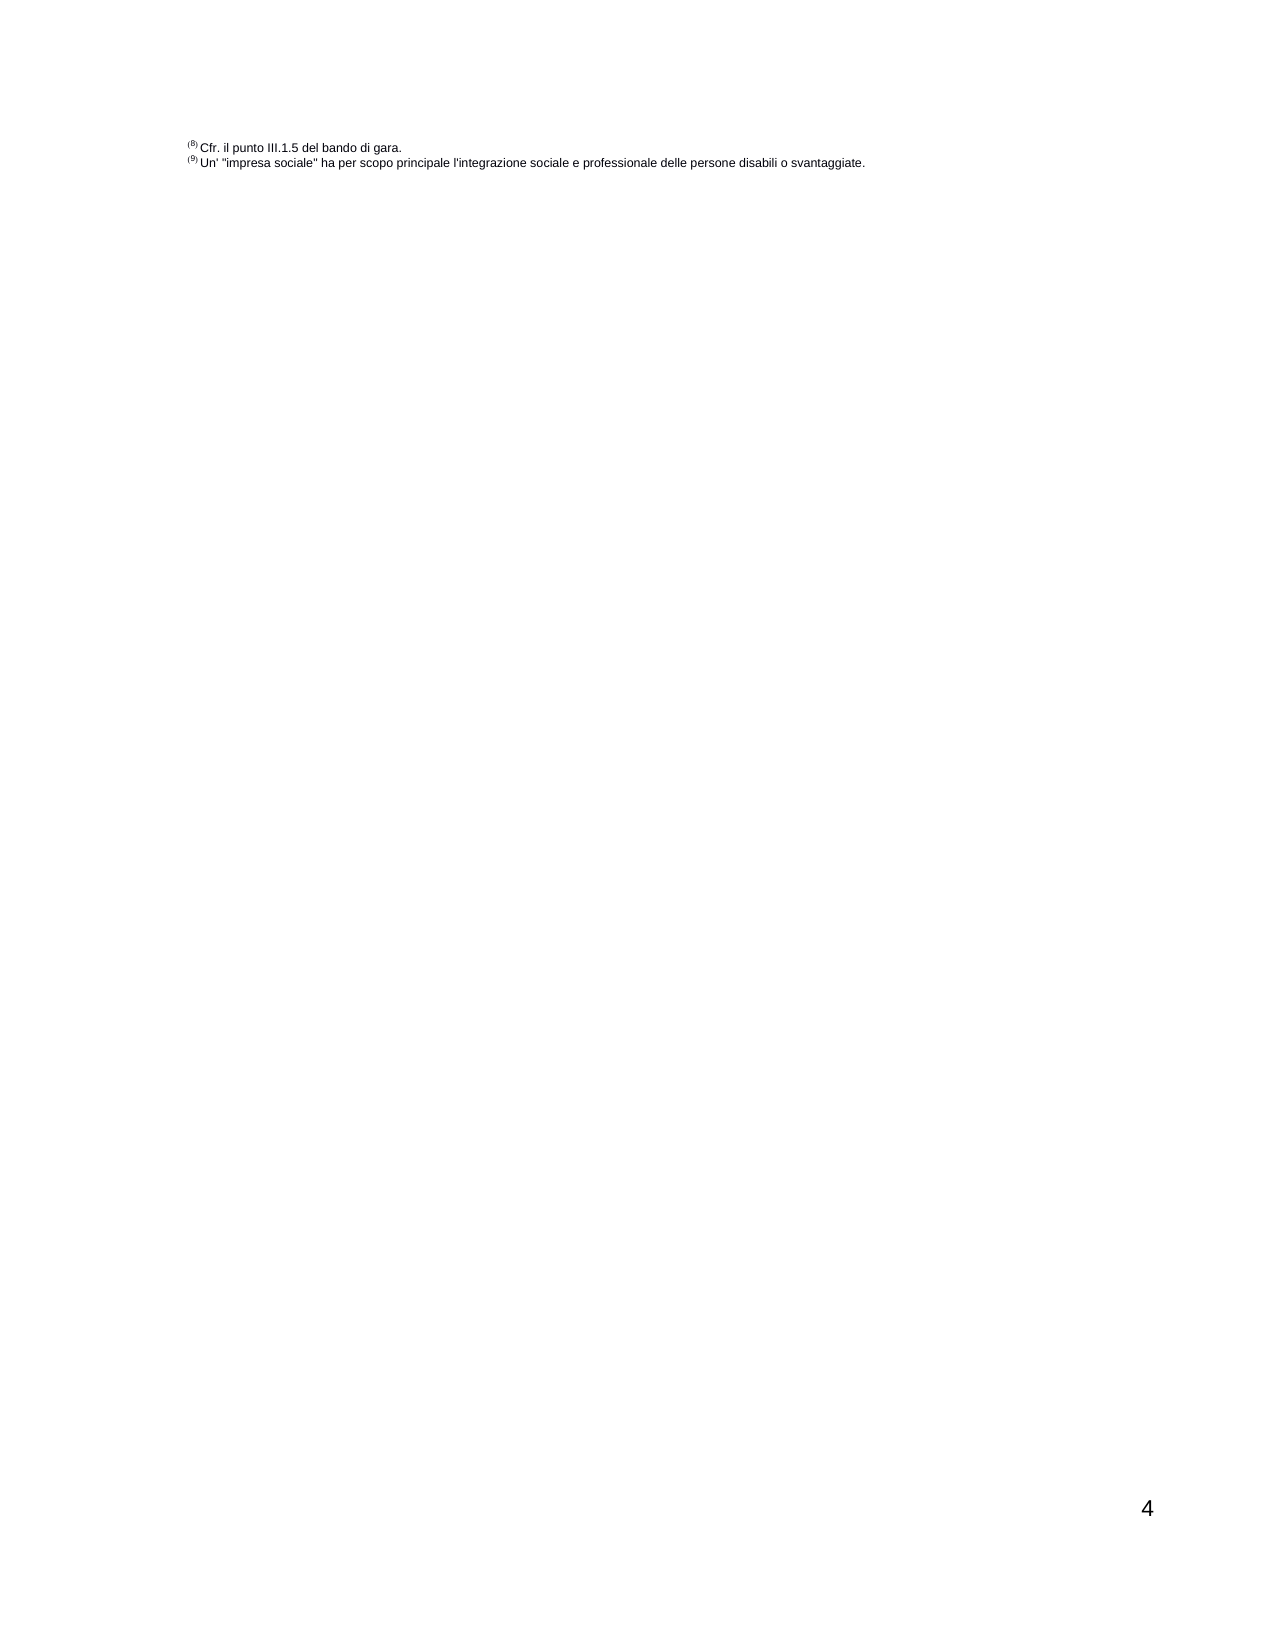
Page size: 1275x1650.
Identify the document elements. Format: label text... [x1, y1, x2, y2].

text (9) Un' "impresa sociale" ha per scopo principale l'integrazione sociale e professionale delle persone disabili o svantaggiate. [187, 155, 1221, 170]
text (8) Cfr. il punto III.1.5 del bando di gara. [187, 142, 1221, 155]
